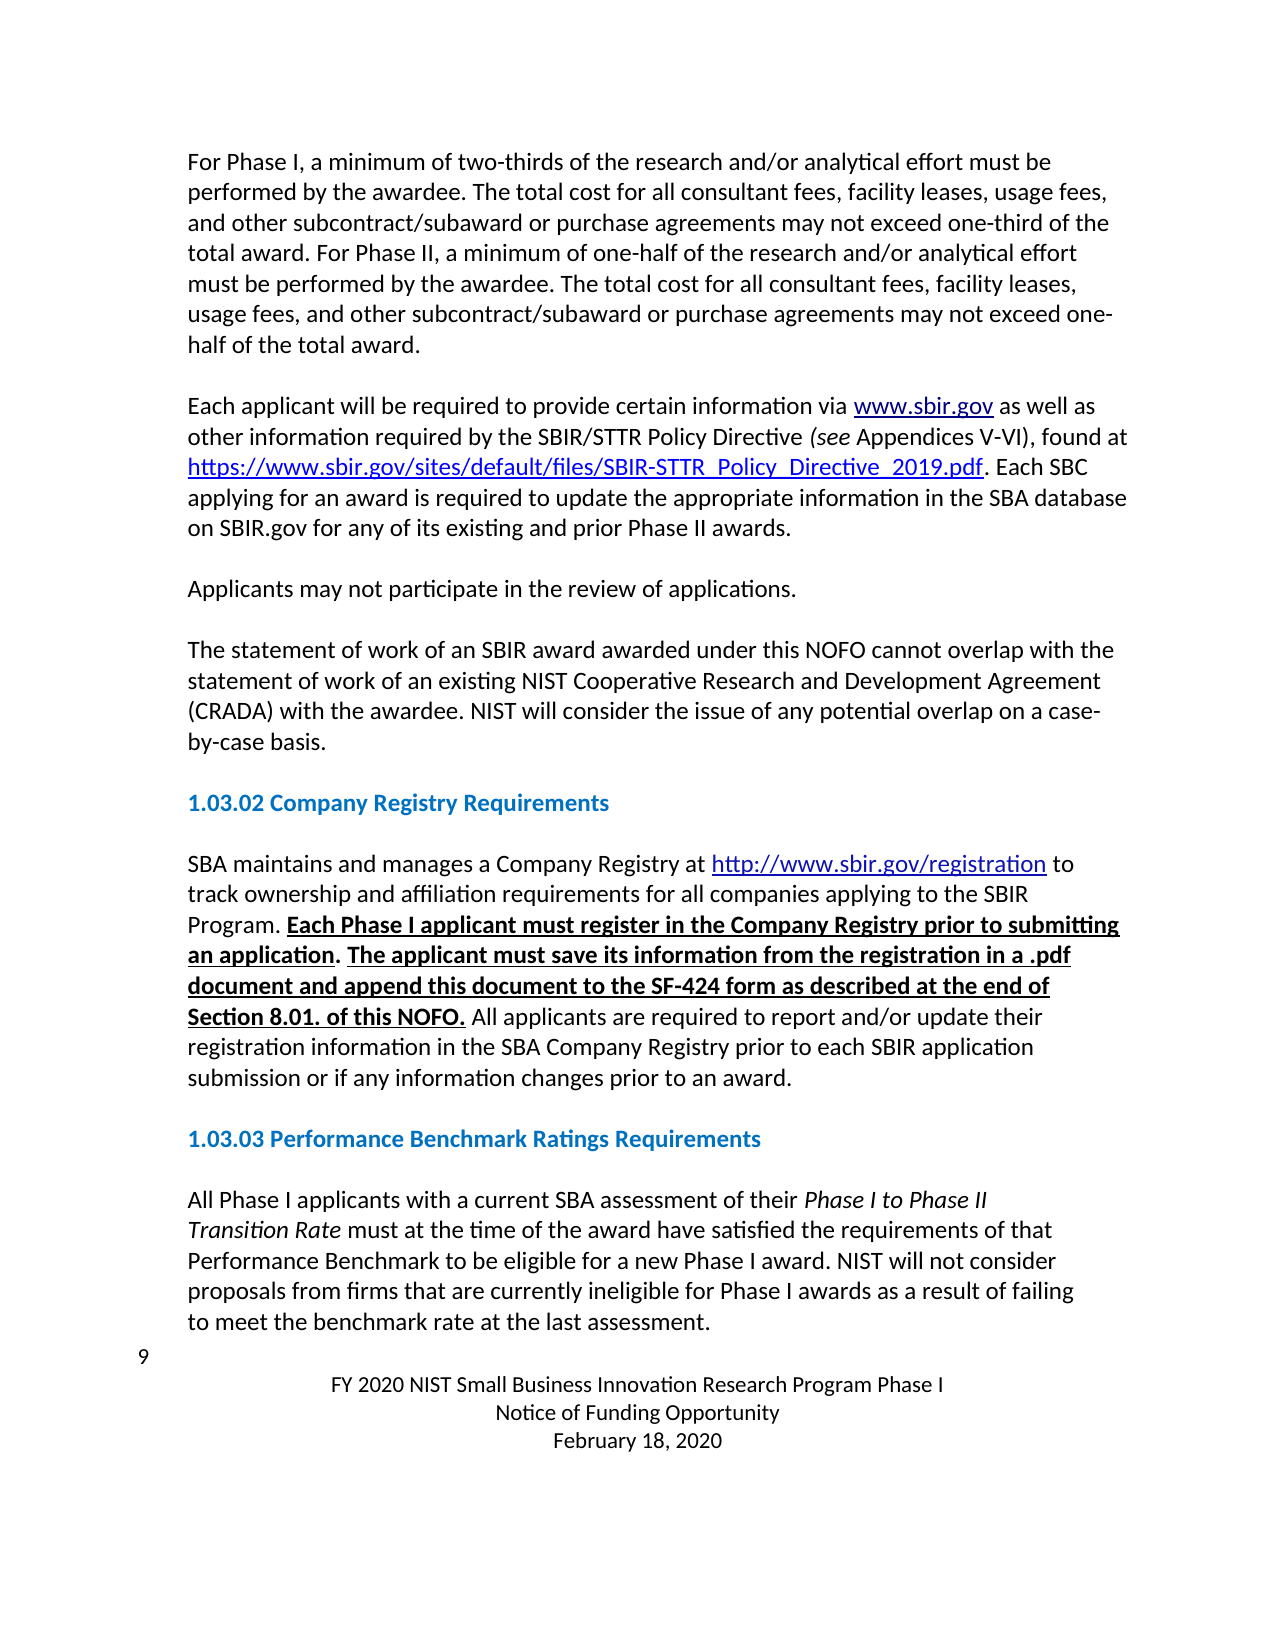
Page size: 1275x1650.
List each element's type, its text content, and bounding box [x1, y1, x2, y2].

text The statement of work of an SBIR award awarded under this NOFO cannot overlap with the statement of work of an existing NIST Cooperative Research and Development Agreement (CRADA) with the awardee. NIST will consider the issue of any potential overlap on a case- by-case basis. [187, 634, 1115, 756]
text SBA maintains and manages a Company Registry at http://www.sbir.gov/registration to track ownership and affiliation requirements for all companies applying to the SBIR Program. Each Phase I applicant must register in the Company Registry prior to submitting an application. The applicant must save its information from the registration in a .pdf document and append this document to the SF-424 form as described at the end of Section 8.01. of this NOFO. All applicants are required to report and/or update their registration information in the SBA Company Registry prior to each SBIR application submission or if any information changes prior to an award. [187, 848, 1123, 1092]
list Performance Benchmark Ratings Requirements [187, 1123, 1137, 1153]
text Each applicant will be required to provide certain information via www.sbir.gov as well as other information required by the SBIR/STTR Policy Directive (see Appendices V-VI), found at https://www.sbir.gov/sites/default/files/SBIR-STTR_Policy_Directive_2019.pdf. Each SBC applying for an award is required to update the appropriate information in the SBA database on SBIR.gov for any of its existing and prior Phase II awards. [187, 390, 1137, 543]
text All Phase I applicants with a current SBA assessment of their Phase I to Phase II Transition Rate must at the time of the award have satisfied the requirements of that Performance Benchmark to be eligible for a new Phase I award. NIST will not consider proposals from firms that are currently ineligible for Phase I awards as a result of failing to meet the benchmark rate at the last assessment. [187, 1184, 1097, 1336]
text Applicants may not participate in the review of applications. [187, 573, 1137, 604]
text For Phase I, a minimum of two-thirds of the research and/or analytical effort must be performed by the awardee. The total cost for all consultant fees, facility leases, usage fees, and other subcontract/subaward or purchase agreements may not exceed one-third of the total award. For Phase II, a minimum of one-half of the research and/or analytical effort must be performed by the awardee. The total cost for all consultant fees, facility leases, usage fees, and other subcontract/subaward or purchase agreements may not exceed one- half of the total award. [187, 146, 1116, 359]
list Company Registry Requirements [187, 787, 1137, 817]
